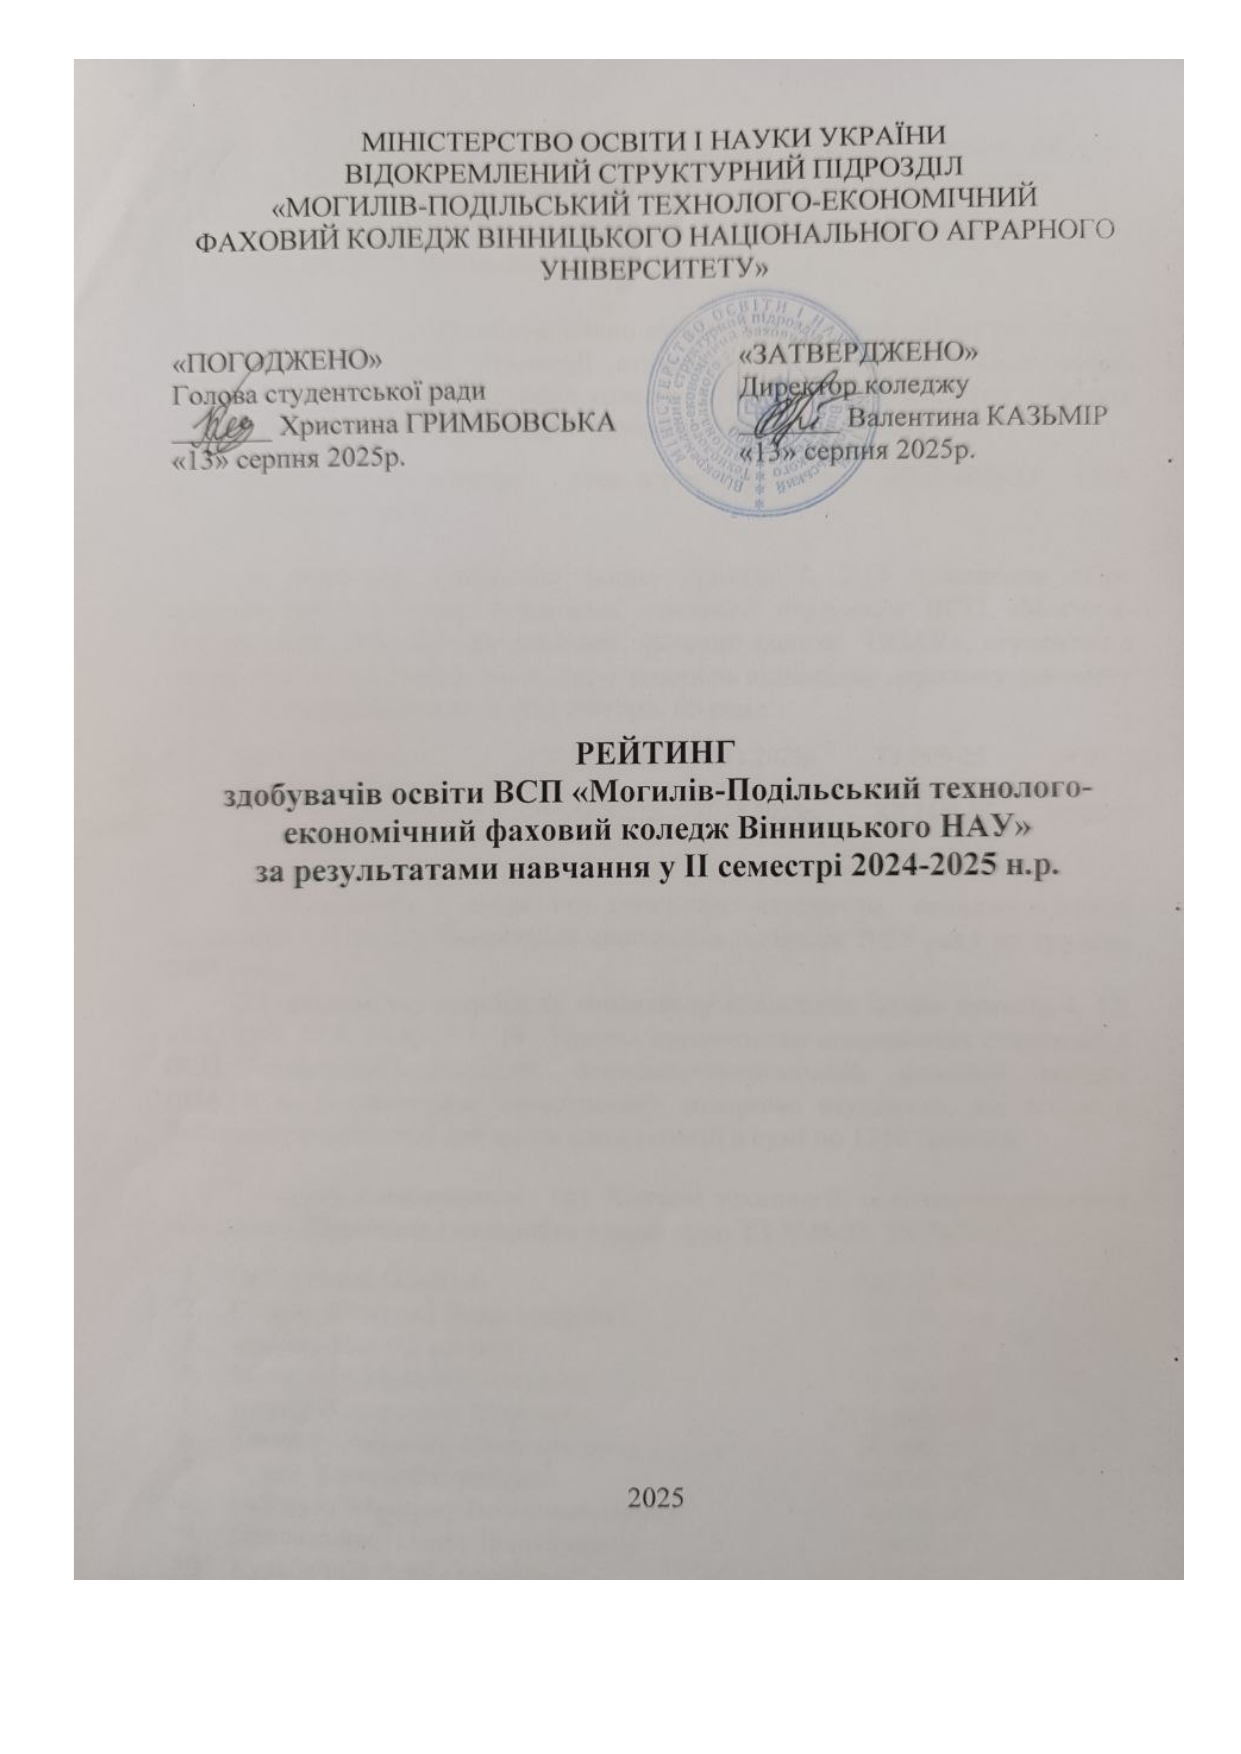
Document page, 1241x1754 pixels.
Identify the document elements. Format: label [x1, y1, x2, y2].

picture [73, 59, 1184, 1580]
